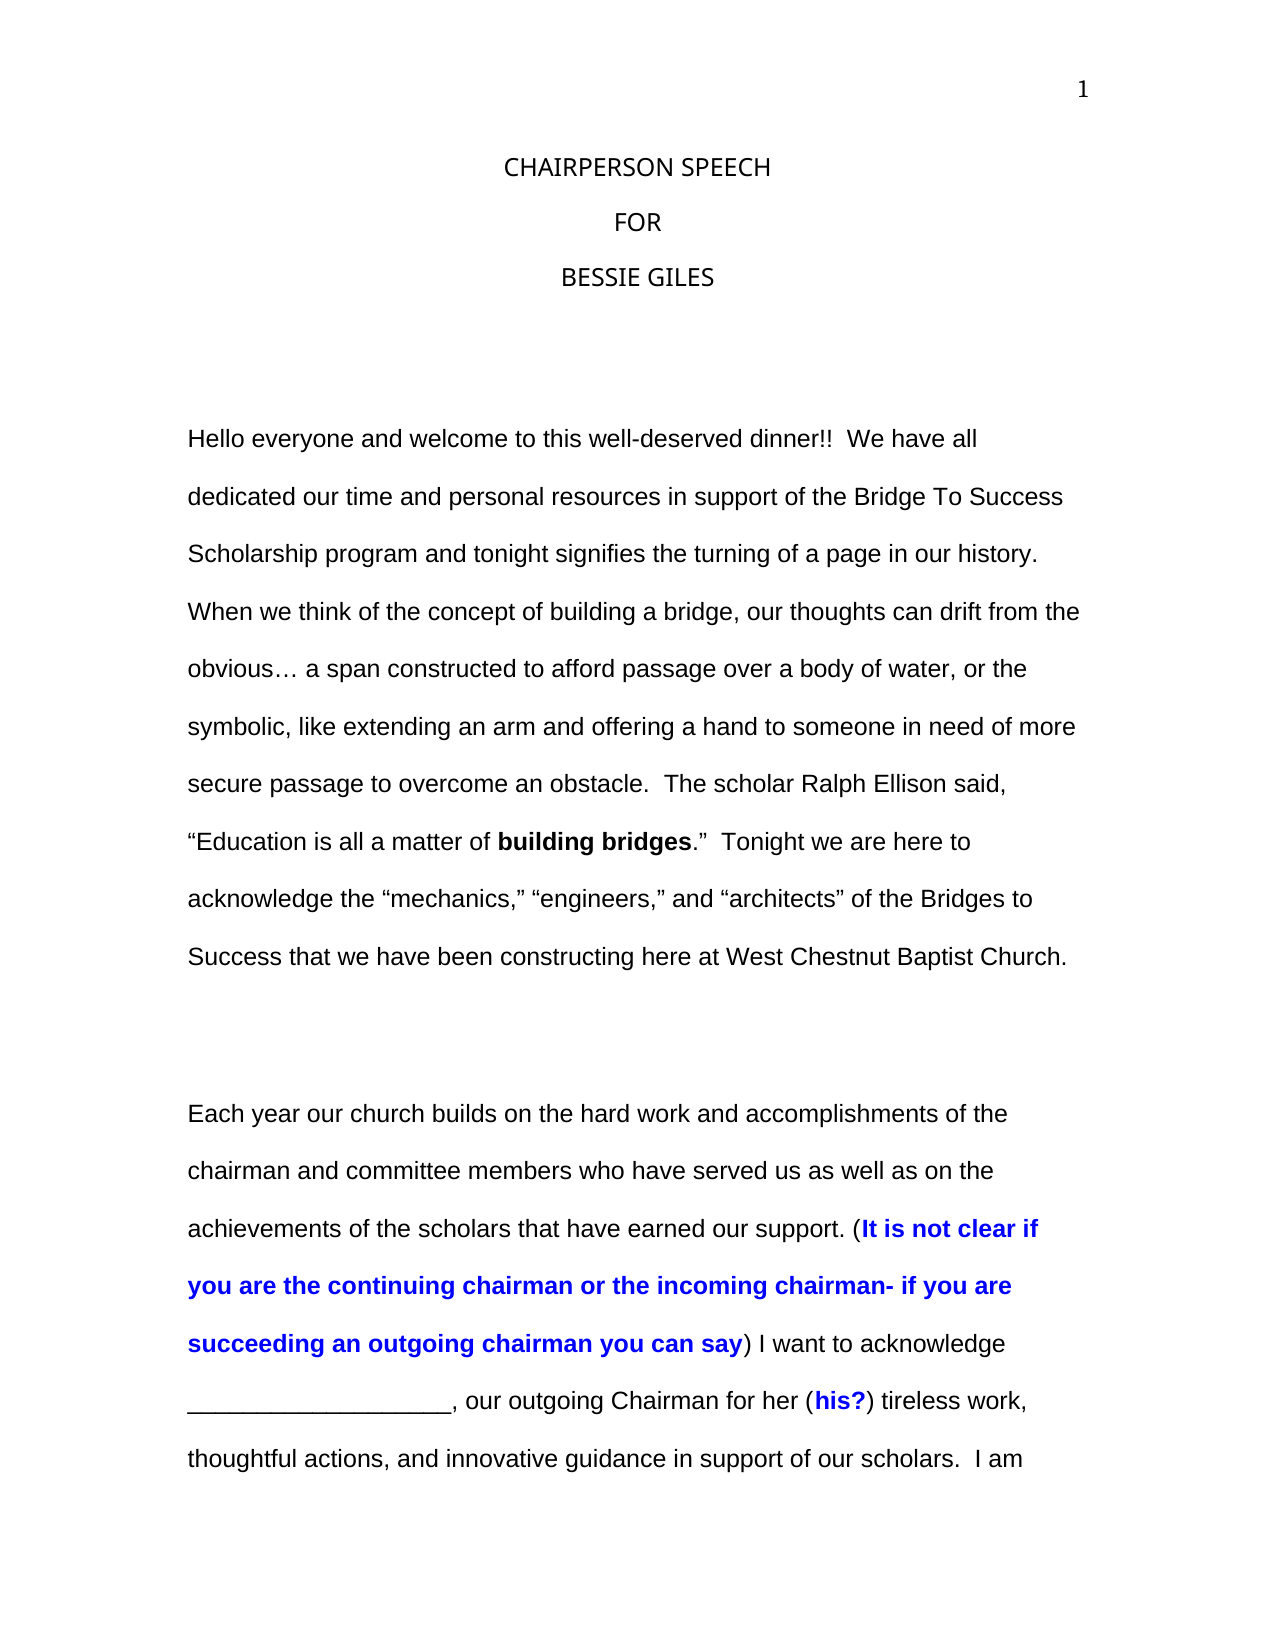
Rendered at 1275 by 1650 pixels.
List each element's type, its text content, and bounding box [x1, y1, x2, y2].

text BESSIE GILES [187, 260, 1087, 294]
text CHAIRPERSON SPEECH [187, 150, 1087, 184]
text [187, 1099, 1087, 1472]
text FOR [187, 205, 1087, 239]
text Hello everyone and welcome to this well-deserved dinner!! We have all dedicated our time and personal resources in support of the Bridge To Success Scholarship program and tonight signifies the turning of a page in our history. When we think of the concept of building a bridge, our thoughts can drift from the obvious… a span constructed to afford passage over a body of water, or the symbolic, like extending an arm and offering a hand to someone in need of more secure passage to overcome an obstacle. The scholar Ralph Ellison said, “Education is all a matter of building bridges.” Tonight we are here to acknowledge the “mechanics,” “engineers,” and “architects” of the Bridges to Success that we have been constructing here at West Chestnut Baptist Church. [187, 424, 1087, 971]
